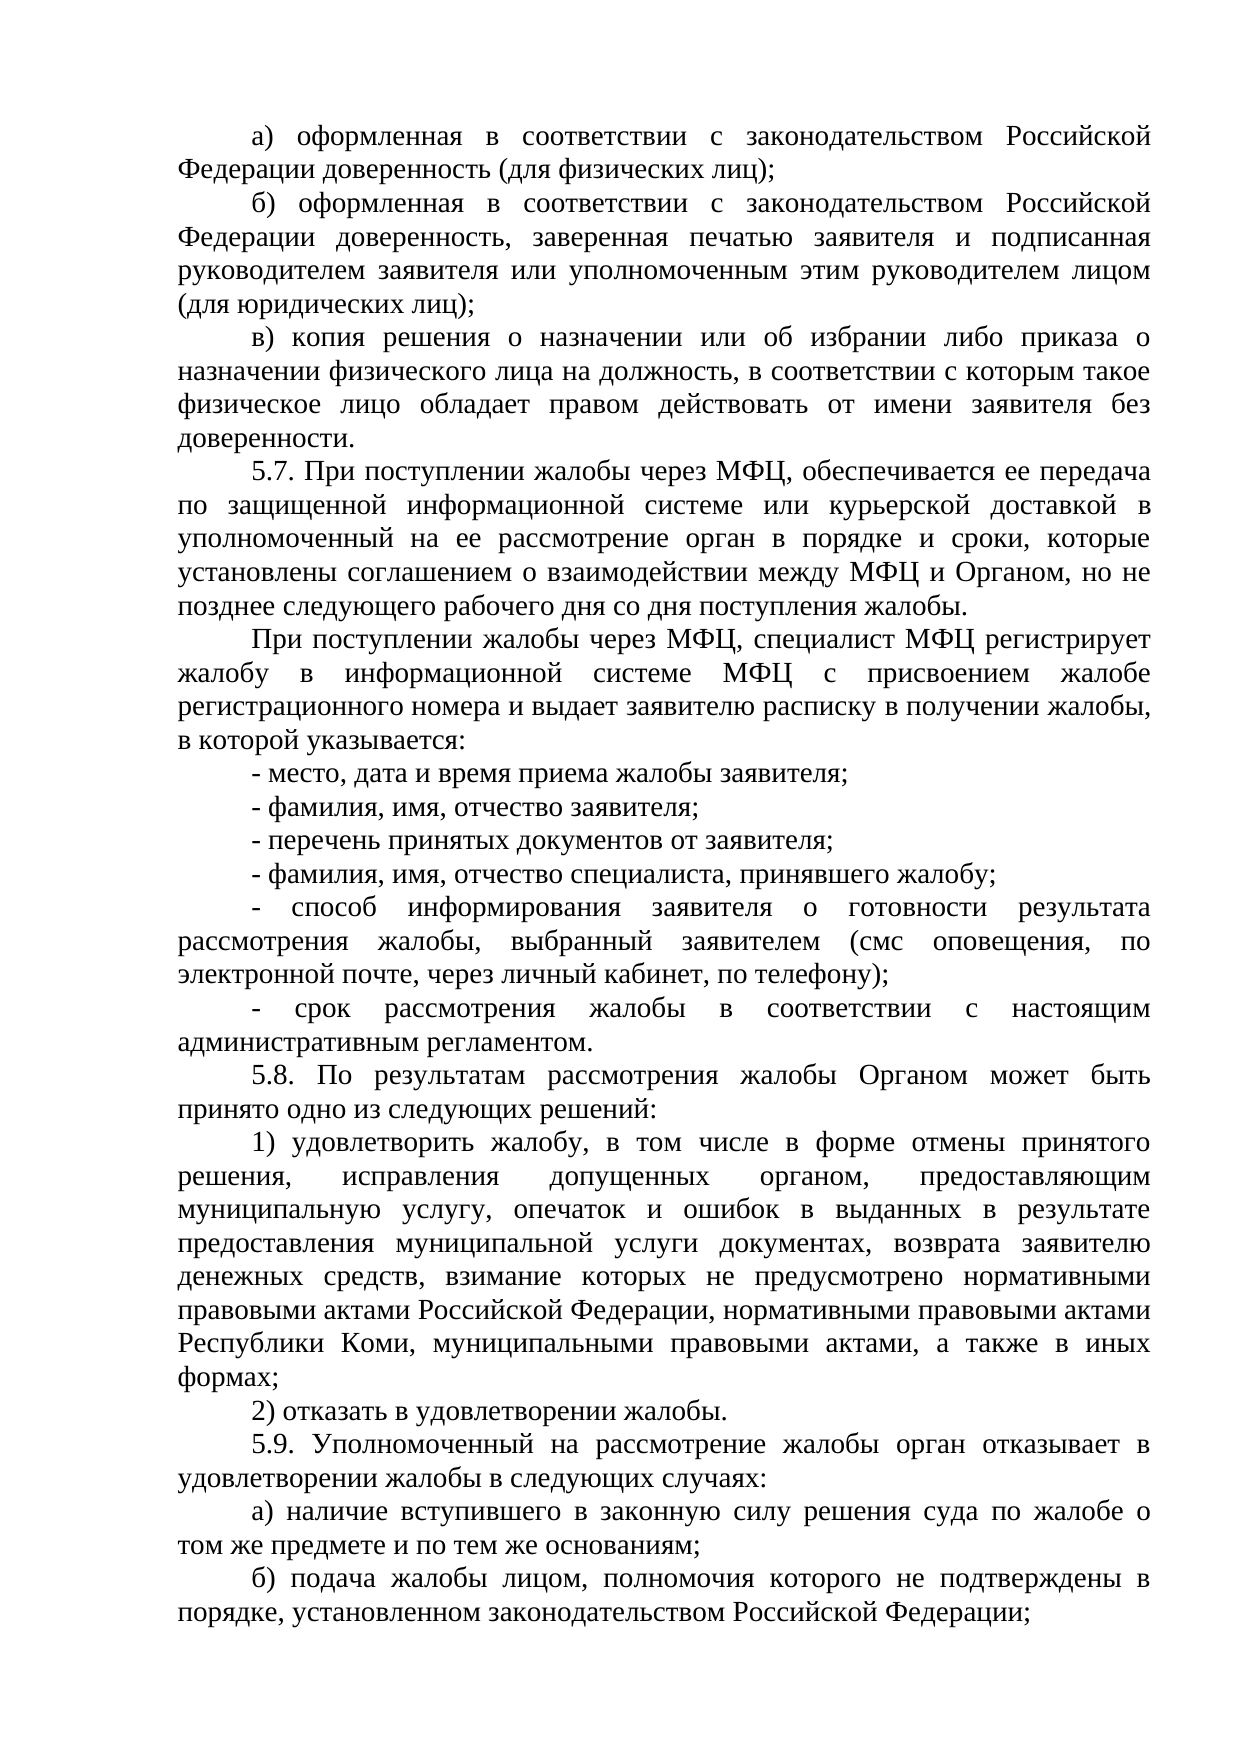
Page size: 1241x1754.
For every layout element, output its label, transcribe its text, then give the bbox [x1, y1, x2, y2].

text - фамилия, имя, отчество специалиста, принявшего жалобу; [177, 856, 1152, 889]
text 1) удовлетворить жалобу, в том числе в форме отмены принятого решения, исправления допущенных органом, предоставляющим муниципальную услугу, опечаток и ошибок в выданных в результате предоставления муниципальной услуги документах, возврата заявителю денежных средств, взимание которых не предусмотрено нормативными правовыми актами Российской Федерации, нормативными правовыми актами Республики Коми, муниципальными правовыми актами, а также в иных формах; [177, 1124, 1152, 1393]
text 2) отказать в удовлетворении жалобы. [177, 1393, 1152, 1426]
text - способ информирования заявителя о готовности результата рассмотрения жалобы, выбранный заявителем (смс оповещения, по электронной почте, через личный кабинет, по телефону); [177, 889, 1152, 990]
text - срок рассмотрения жалобы в соответствии с настоящим административным регламентом. [177, 990, 1152, 1057]
text - перечень принятых документов от заявителя; [177, 822, 1152, 856]
text б) подача жалобы лицом, полномочия которого не подтверждены в порядке, установленном законодательством Российской Федерации; [177, 1560, 1152, 1627]
text а) оформленная в соответствии с законодательством Российской Федерации доверенность (для физических лиц); [177, 118, 1152, 185]
text При поступлении жалобы через МФЦ, специалист МФЦ регистрирует жалобу в информационной системе МФЦ с присвоением жалобе регистрационного номера и выдает заявителю расписку в получении жалобы, в которой указывается: [177, 621, 1152, 755]
text в) копия решения о назначении или об избрании либо приказа о назначении физического лица на должность, в соответствии с которым такое физическое лицо обладает правом действовать от имени заявителя без доверенности. [177, 319, 1152, 453]
text б) оформленная в соответствии с законодательством Российской Федерации доверенность, заверенная печатью заявителя и подписанная руководителем заявителя или уполномоченным этим руководителем лицом (для юридических лиц); [177, 185, 1152, 319]
text 5.9. Уполномоченный на рассмотрение жалобы орган отказывает в удовлетворении жалобы в следующих случаях: [177, 1426, 1152, 1493]
text а) наличие вступившего в законную силу решения суда по жалобе о том же предмете и по тем же основаниям; [177, 1493, 1152, 1560]
text 5.8. По результатам рассмотрения жалобы Органом может быть принято одно из следующих решений: [177, 1057, 1152, 1124]
text - фамилия, имя, отчество заявителя; [177, 789, 1152, 822]
text - место, дата и время приема жалобы заявителя; [177, 755, 1152, 789]
text 5.7. При поступлении жалобы через МФЦ, обеспечивается ее передача по защищенной информационной системе или курьерской доставкой в уполномоченный на ее рассмотрение орган в порядке и сроки, которые установлены соглашением о взаимодействии между МФЦ и Органом, но не позднее следующего рабочего дня со дня поступления жалобы. [177, 453, 1152, 621]
